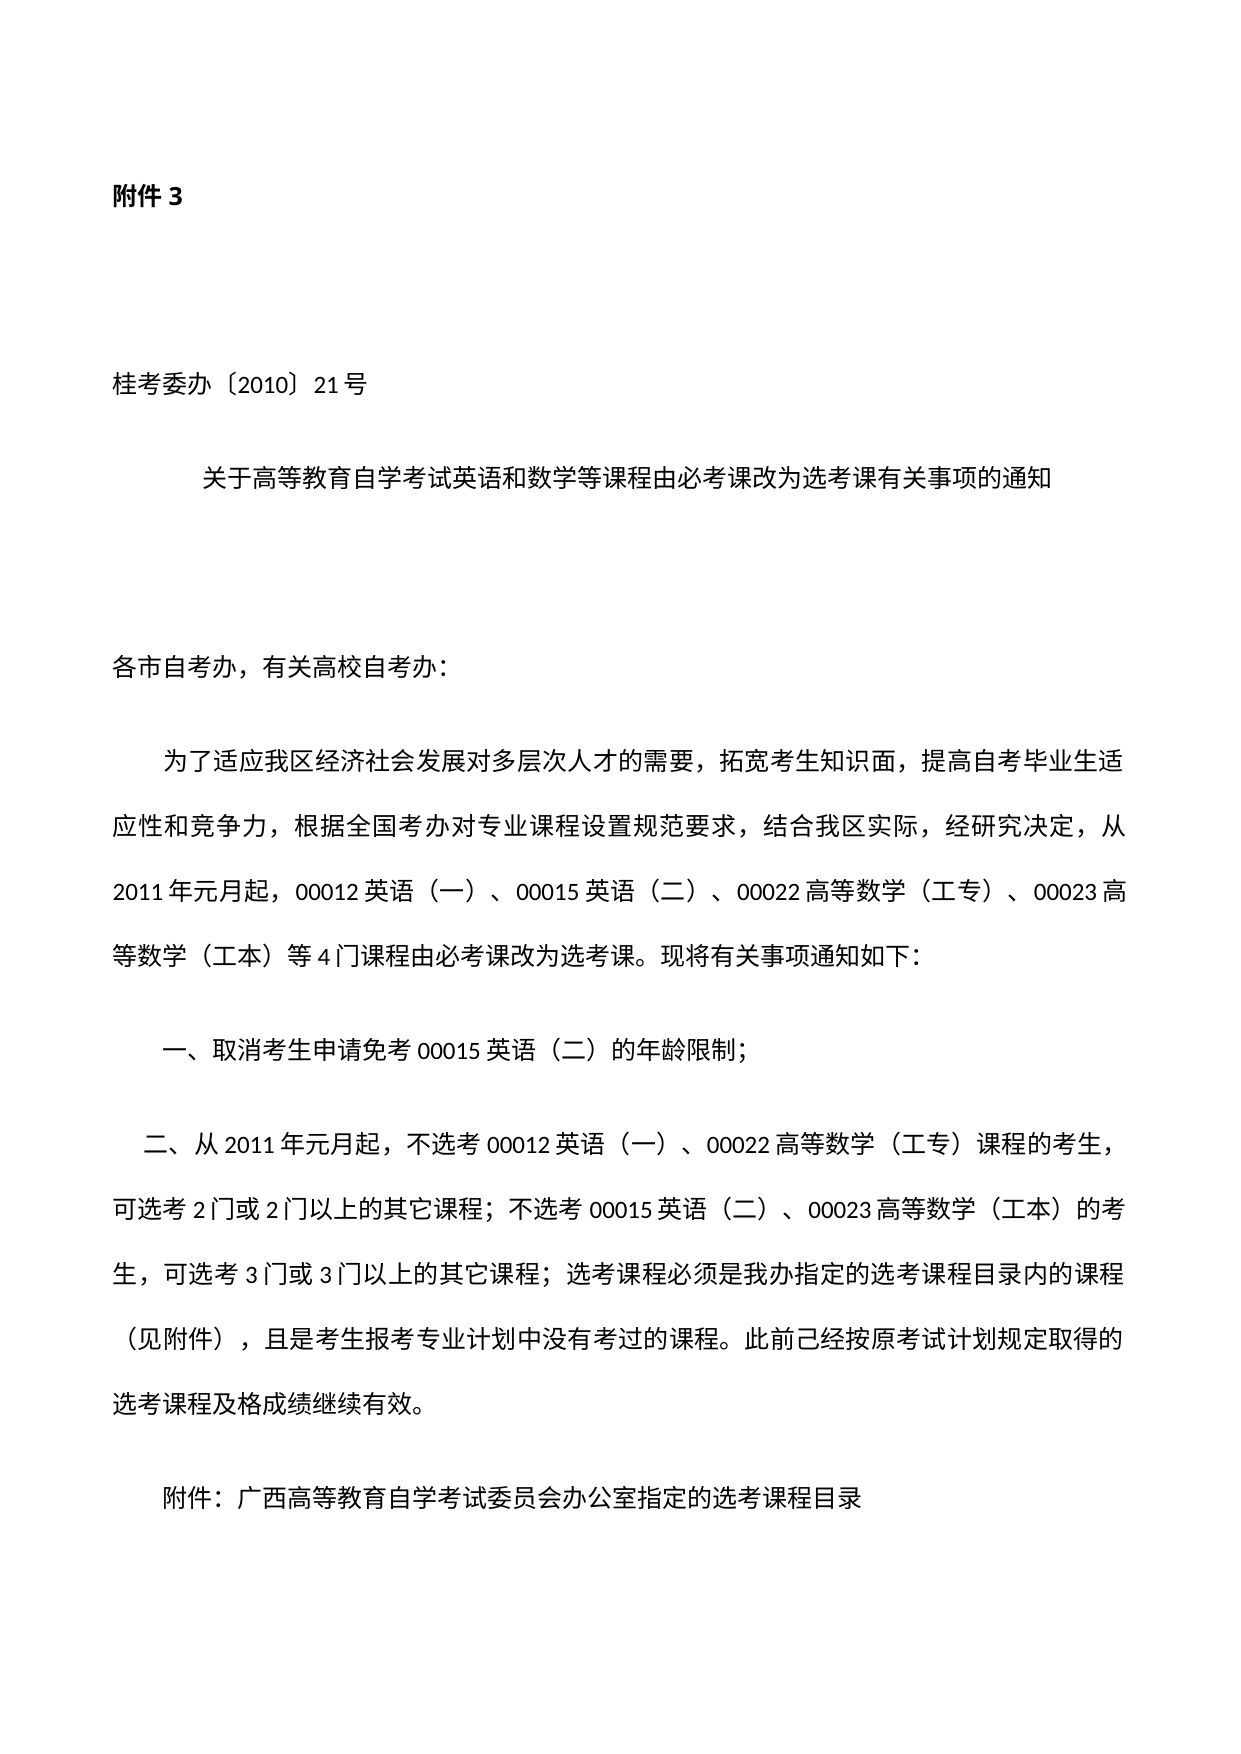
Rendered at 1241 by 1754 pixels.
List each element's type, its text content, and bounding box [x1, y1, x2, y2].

text 桂考委办〔2010〕21号 [112, 350, 1128, 415]
text 附件：广西高等教育自学考试委员会办公室指定的选考课程目录 [112, 1464, 1128, 1529]
text 附件 3 [112, 162, 1128, 227]
text 各市自考办，有关高校自考办： [112, 633, 1128, 698]
text 一、取消考生申请免考00015英语（二）的年龄限制； [112, 1016, 1128, 1081]
text 二、从2011年元月起，不选考00012英语（一）、00022高等数学（工专）课程的考生，可选考2门或2门以上的其它课程；不选考00015英语（二）、00023高等数学（工本）的考生，可选考3门或3门以上的其它课程；选考课程必须是我办指定的选考课程目录内的课程（见附件），且是考生报考专业计划中没有考过的课程。此前己经按原考试计划规定取得的选考课程及格成绩继续有效。 [112, 1110, 1128, 1435]
text 关于高等教育自学考试英语和数学等课程由必考课改为选考课有关事项的通知 [112, 444, 1128, 509]
text 为了适应我区经济社会发展对多层次人才的需要，拓宽考生知识面，提高自考毕业生适应性和竞争力，根据全国考办对专业课程设置规范要求，结合我区实际，经研究决定，从2011年元月起，00012英语（一）、00015英语（二）、00022高等数学（工专）、00023高等数学（工本）等4门课程由必考课改为选考课。现将有关事项通知如下： [112, 727, 1128, 987]
